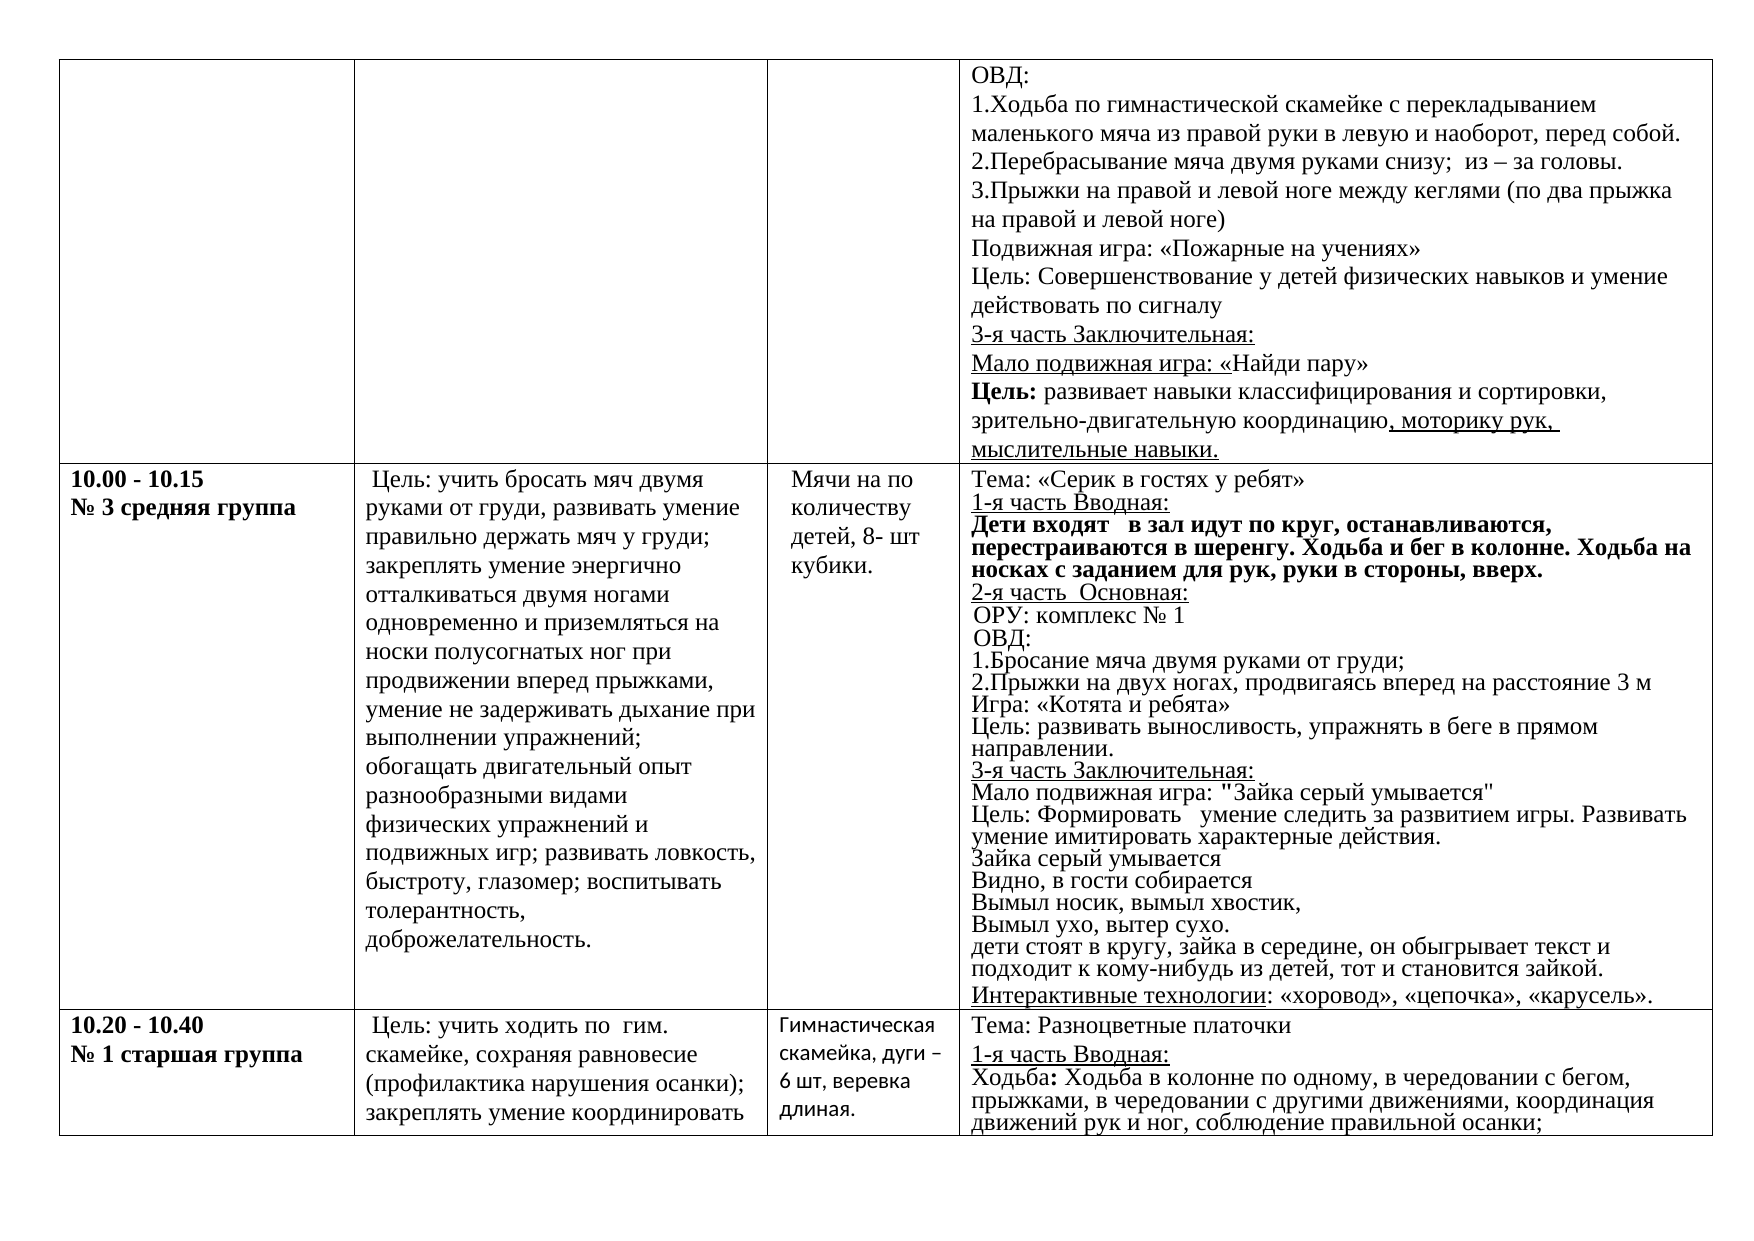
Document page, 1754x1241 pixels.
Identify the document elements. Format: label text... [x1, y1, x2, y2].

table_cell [355, 1010, 767, 1135]
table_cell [355, 60, 767, 463]
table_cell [60, 60, 354, 463]
table_cell Тема: «Серик в гостях у ребят» 1-я часть Вводная: Дети входят в зал идут по круг, останавливаются, перестраиваются в шеренгу. Ходьба и бег в колонне. Ходьба на носках с заданием для рук, руки в стороны, вверх. 2-я часть Основная: ОРУ: комплекс № 1 ОВД: 1.Бросание мяча двумя руками от груди; 2.Прыжки на двух ногах, продвигаясь вперед на расстояние 3 м Игра: «Котята и ребята» Цель: развивать выносливость, упражнять в беге в прямом направлении. 3-я часть Заключительная: Мало подвижная игра: "Зайка серый умывается" Цель: Формировать умение следить за развитием игры. Развивать умение имитировать характерные действия. Зайка серый умывается Видно, в гости собирается Вымыл носик, вымыл хвостик, Вымыл ухо, вытер сухо. дети стоят в кругу, зайка в середине, он обыгрывает текст и подходит к кому-нибудь из детей, тот и становится зайкой. Интерактивные технологии: «хоровод», «цепочка», «карусель». [960, 464, 1712, 1009]
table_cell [768, 1010, 959, 1135]
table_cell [768, 60, 959, 463]
table_cell 10.00 - 10.15 № 3 средняя группа [60, 464, 354, 1009]
table_cell Цель: учить бросать мяч двумя руками от груди, развивать умение правильно держать мяч у груди; закреплять умение энергично отталкиваться двумя ногами одновременно и приземляться на носки полусогнатых ног при продвижении вперед прыжками, умение не задерживать дыхание при выполнении упражнений; обогащать двигательный опыт разнообразными видами физических упражнений и подвижных игр; развивать ловкость, быстроту, глазомер; воспитывать толерантность, доброжелательность. [355, 464, 767, 1009]
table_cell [960, 1010, 1712, 1135]
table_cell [960, 60, 1712, 463]
table_cell Мячи на по количеству детей, 8- шт кубики. [768, 464, 959, 1009]
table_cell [60, 1010, 354, 1135]
